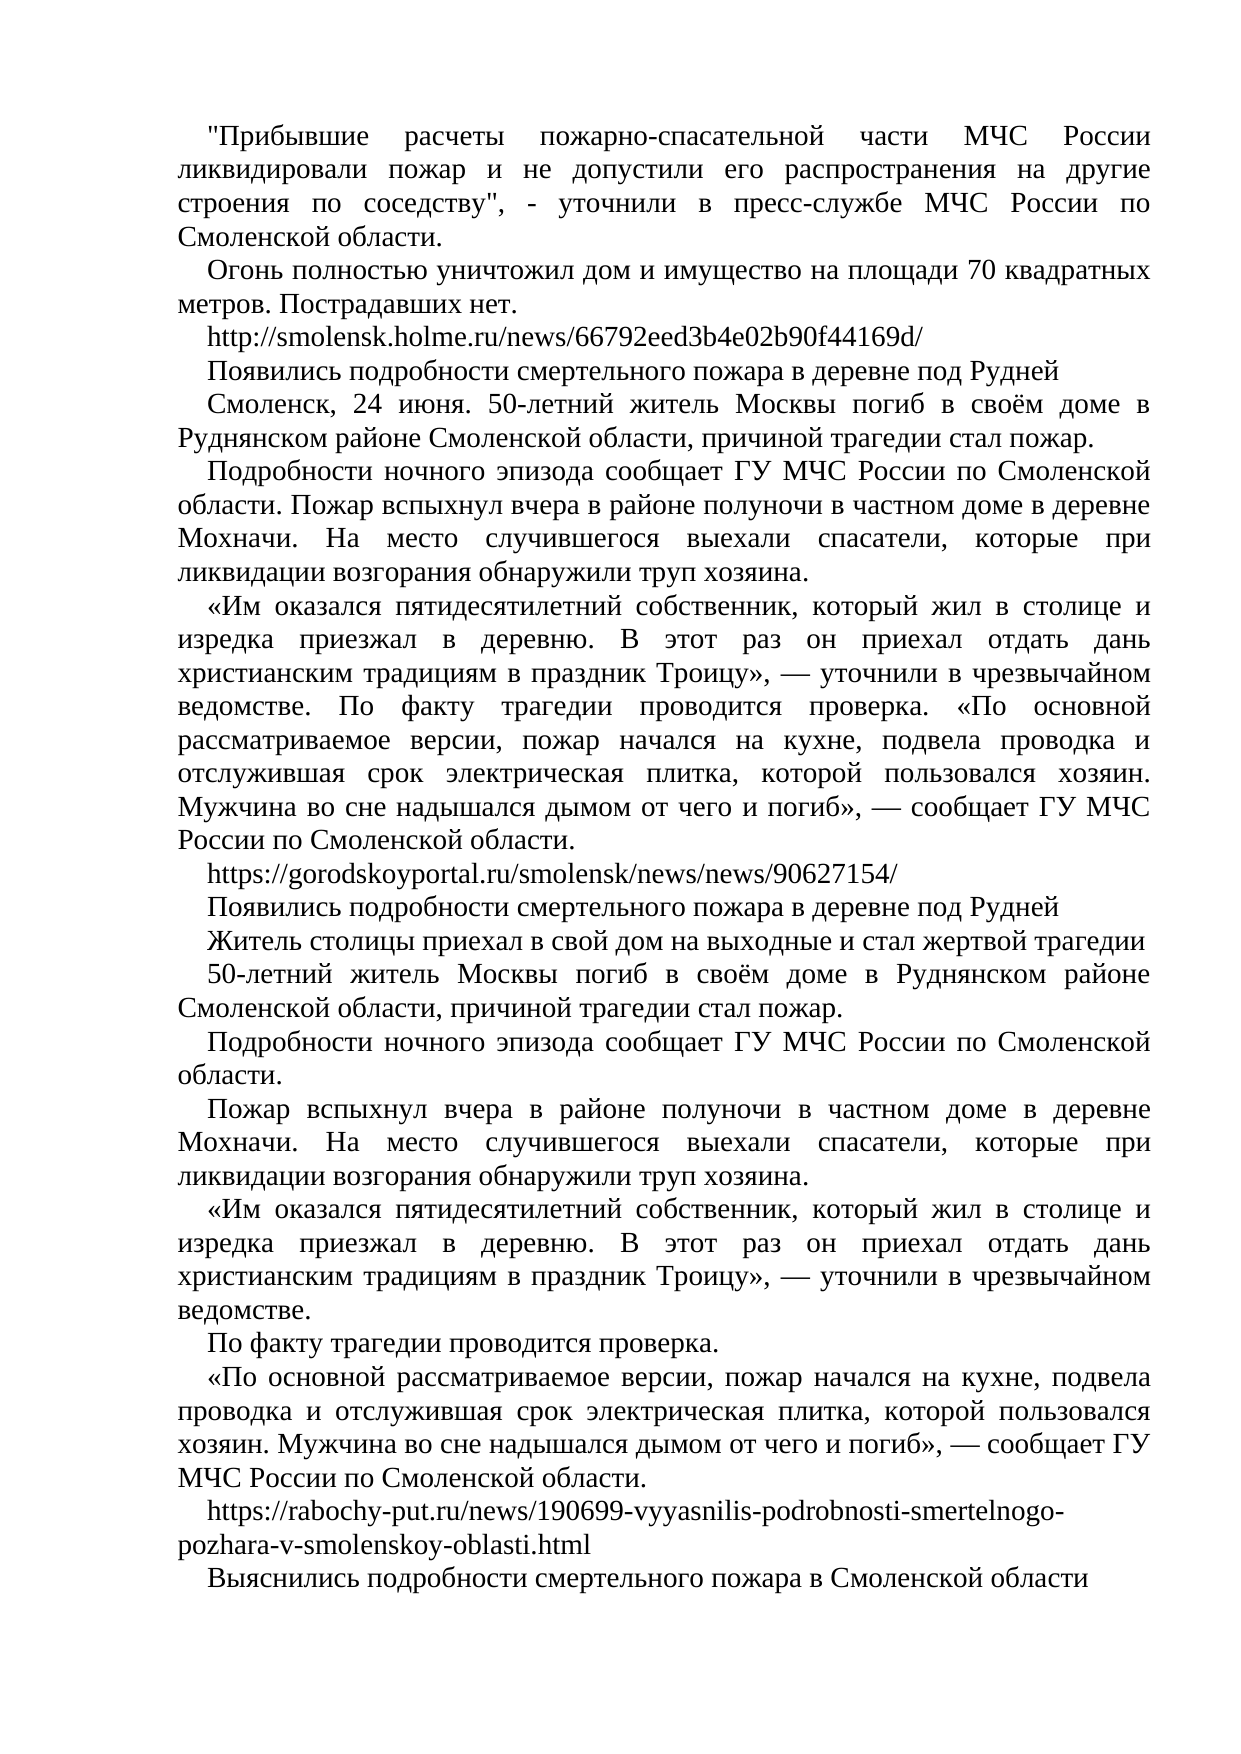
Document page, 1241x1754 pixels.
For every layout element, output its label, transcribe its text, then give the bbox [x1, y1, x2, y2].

text https://rabochy-put.ru/news/190699-vyyasnilis-podrobnosti-smertelnogo-pozhara-v-smolenskoy-oblasti.html [177, 1493, 1152, 1560]
text «По основной рассматриваемое версии, пожар начался на кухне, подвела проводка и отслужившая срок электрическая плитка, которой пользовался хозяин. Мужчина во сне надышался дымом от чего и погиб», — сообщает ГУ МЧС России по Смоленской области. [177, 1359, 1152, 1493]
text Выяснились подробности смертельного пожара в Смоленской области [177, 1560, 1152, 1594]
text «Им оказался пятидесятилетний собственник, который жил в столице и изредка приезжал в деревню. В этот раз он приехал отдать дань христианским традициям в праздник Троицу», — уточнили в чрезвычайном ведомстве. По факту трагедии проводится проверка. «По основной рассматриваемое версии, пожар начался на кухне, подвела проводка и отслужившая срок электрическая плитка, которой пользовался хозяин. Мужчина во сне надышался дымом от чего и погиб», — сообщает ГУ МЧС России по Смоленской области. [177, 588, 1152, 856]
text "Прибывшие расчеты пожарно-спасательной части МЧС России ликвидировали пожар и не допустили его распространения на другие строения по соседству", - уточнили в пресс-службе МЧС России по Смоленской области. [177, 118, 1152, 252]
text Смоленск, 24 июня. 50-летний житель Москвы погиб в своём доме в Руднянском районе Смоленской области, причиной трагедии стал пожар. [177, 386, 1152, 453]
text Огонь полностью уничтожил дом и имущество на площади 70 квадратных метров. Пострадавших нет. [177, 252, 1152, 319]
text Пожар вспыхнул вчера в районе полуночи в частном доме в деревне Мохначи. На место случившегося выехали спасатели, которые при ликвидации возгорания обнаружили труп хозяина. [177, 1091, 1152, 1191]
text https://gorodskoyportal.ru/smolensk/news/news/90627154/ [177, 856, 1152, 889]
text Житель столицы приехал в свой дом на выходные и стал жертвой трагедии [177, 923, 1152, 957]
text Появились подробности смертельного пожара в деревне под Рудней [177, 889, 1152, 923]
text Подробности ночного эпизода сообщает ГУ МЧС России по Смоленской области. Пожар вспыхнул вчера в районе полуночи в частном доме в деревне Мохначи. На место случившегося выехали спасатели, которые при ликвидации возгорания обнаружили труп хозяина. [177, 453, 1152, 588]
text 50-летний житель Москвы погиб в своём доме в Руднянском районе Смоленской области, причиной трагедии стал пожар. [177, 957, 1152, 1024]
text По факту трагедии проводится проверка. [177, 1326, 1152, 1359]
text http://smolensk.holme.ru/news/66792eed3b4e02b90f44169d/ [177, 319, 1152, 353]
text Подробности ночного эпизода сообщает ГУ МЧС России по Смоленской области. [177, 1024, 1152, 1091]
text «Им оказался пятидесятилетний собственник, который жил в столице и изредка приезжал в деревню. В этот раз он приехал отдать дань христианским традициям в праздник Троицу», — уточнили в чрезвычайном ведомстве. [177, 1191, 1152, 1326]
text Появились подробности смертельного пожара в деревне под Рудней [177, 353, 1152, 386]
